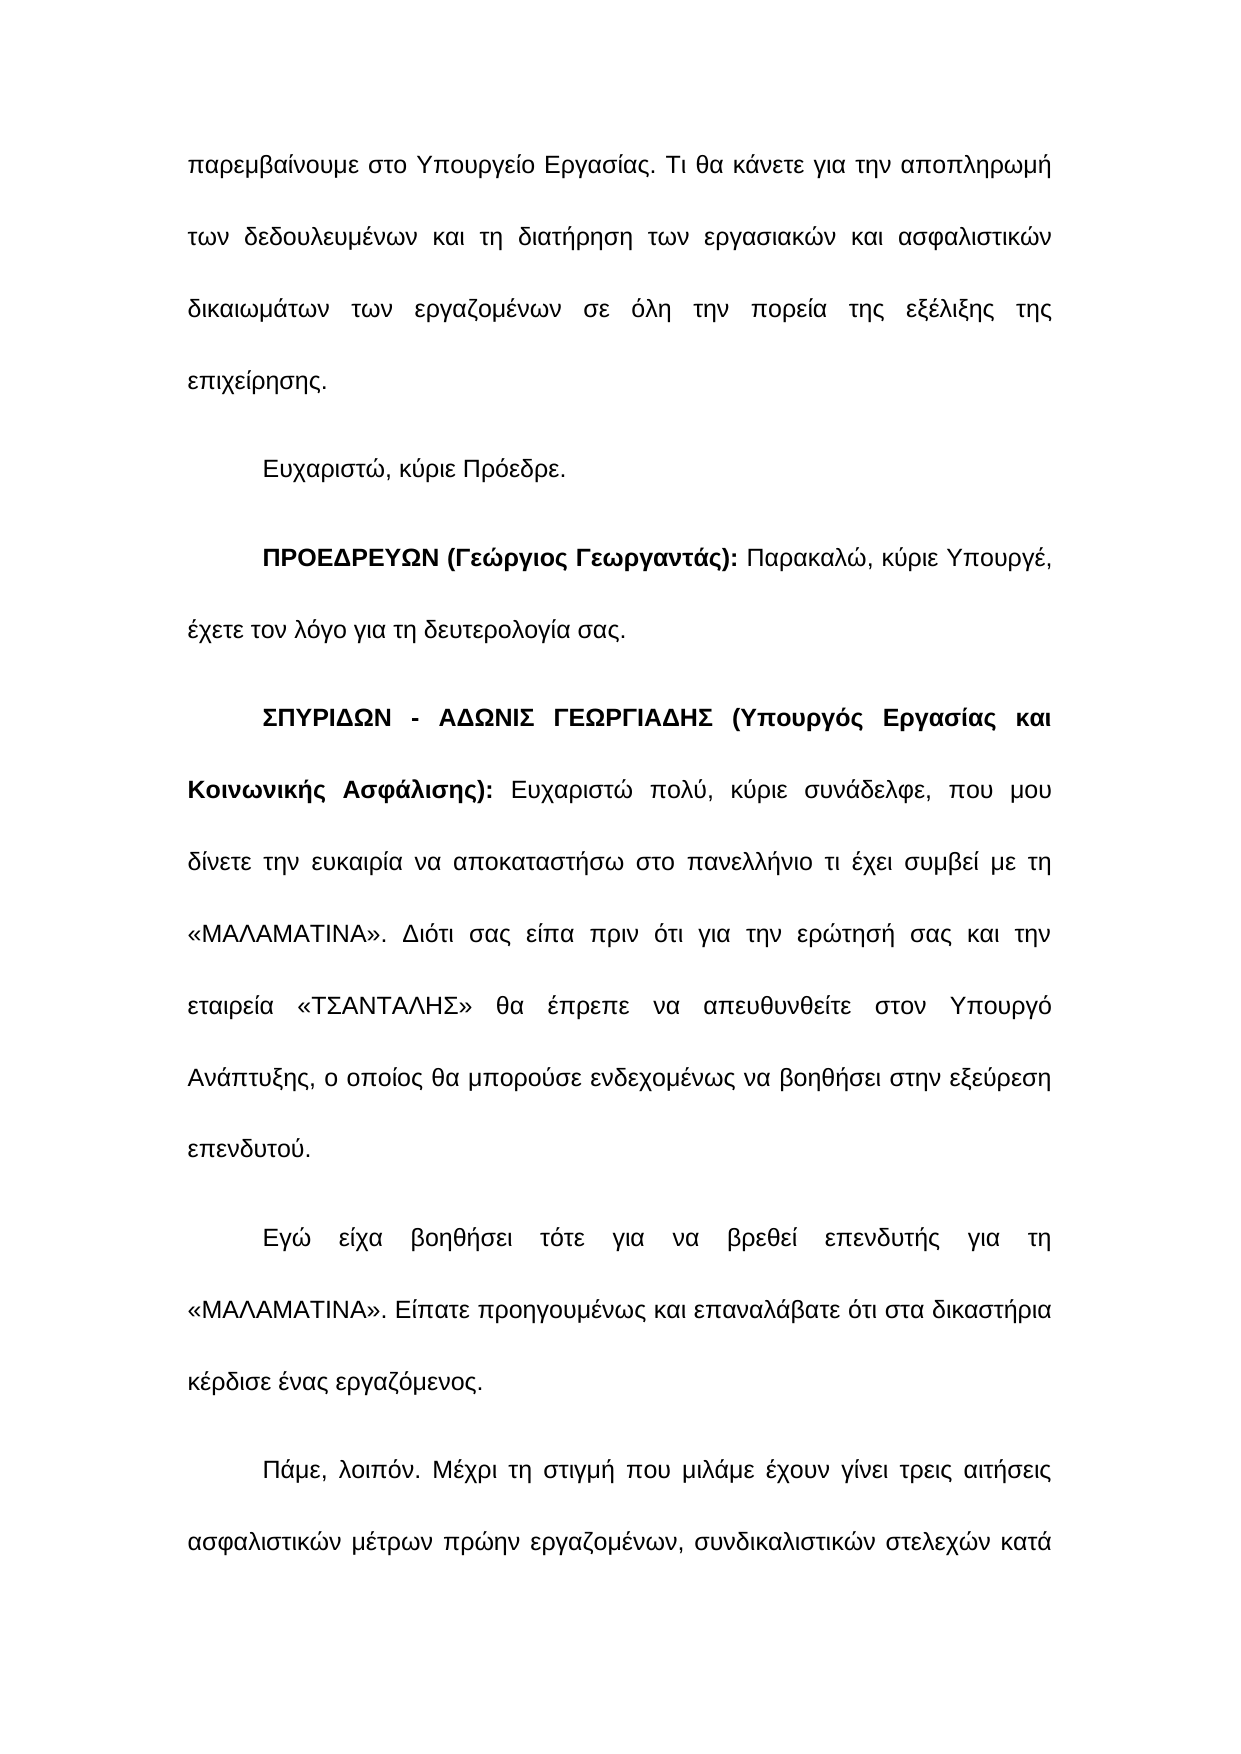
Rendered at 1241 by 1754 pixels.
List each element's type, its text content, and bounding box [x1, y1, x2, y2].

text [187, 150, 1053, 394]
text ΣΠΥΡΙΔΩΝ - ΑΔΩΝΙΣ ΓΕΩΡΓΙΑΔΗΣ (Υπουργός Εργασίας και Κοινωνικής Ασφάλισης): Ευχαριστώ πολύ, κύριε συνάδελφε, που μου δίνετε την ευκαιρία να αποκαταστήσω στο πανελλήνιο τι έχει συμβεί με τη «ΜΑΛΑΜΑΤΙΝΑ». Διότι σας είπα πριν ότι για την ερώτησή σας και την εταιρεία «ΤΣΑΝΤΑΛΗΣ» θα έπρεπε να απευθυνθείτε στον Υπουργό Ανάπτυξης, ο οποίος θα μπορούσε ενδεχομένως να βοηθήσει στην εξεύρεση επενδυτού. [187, 703, 1053, 1163]
text Εγώ είχα βοηθήσει τότε για να βρεθεί επενδυτής για τη «ΜΑΛΑΜΑΤΙΝΑ». Είπατε προηγουμένως και επαναλάβατε ότι στα δικαστήρια κέρδισε ένας εργαζόμενος. [187, 1223, 1053, 1395]
text ΠΡΟΕΔΡΕΥΩΝ (Γεώργιος Γεωργαντάς): Παρακαλώ, κύριε Υπουργέ, έχετε τον λόγο για τη δευτερολογία σας. [187, 543, 1053, 643]
text Ευχαριστώ, κύριε Πρόεδρε. [187, 454, 1053, 483]
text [187, 1455, 1053, 1556]
